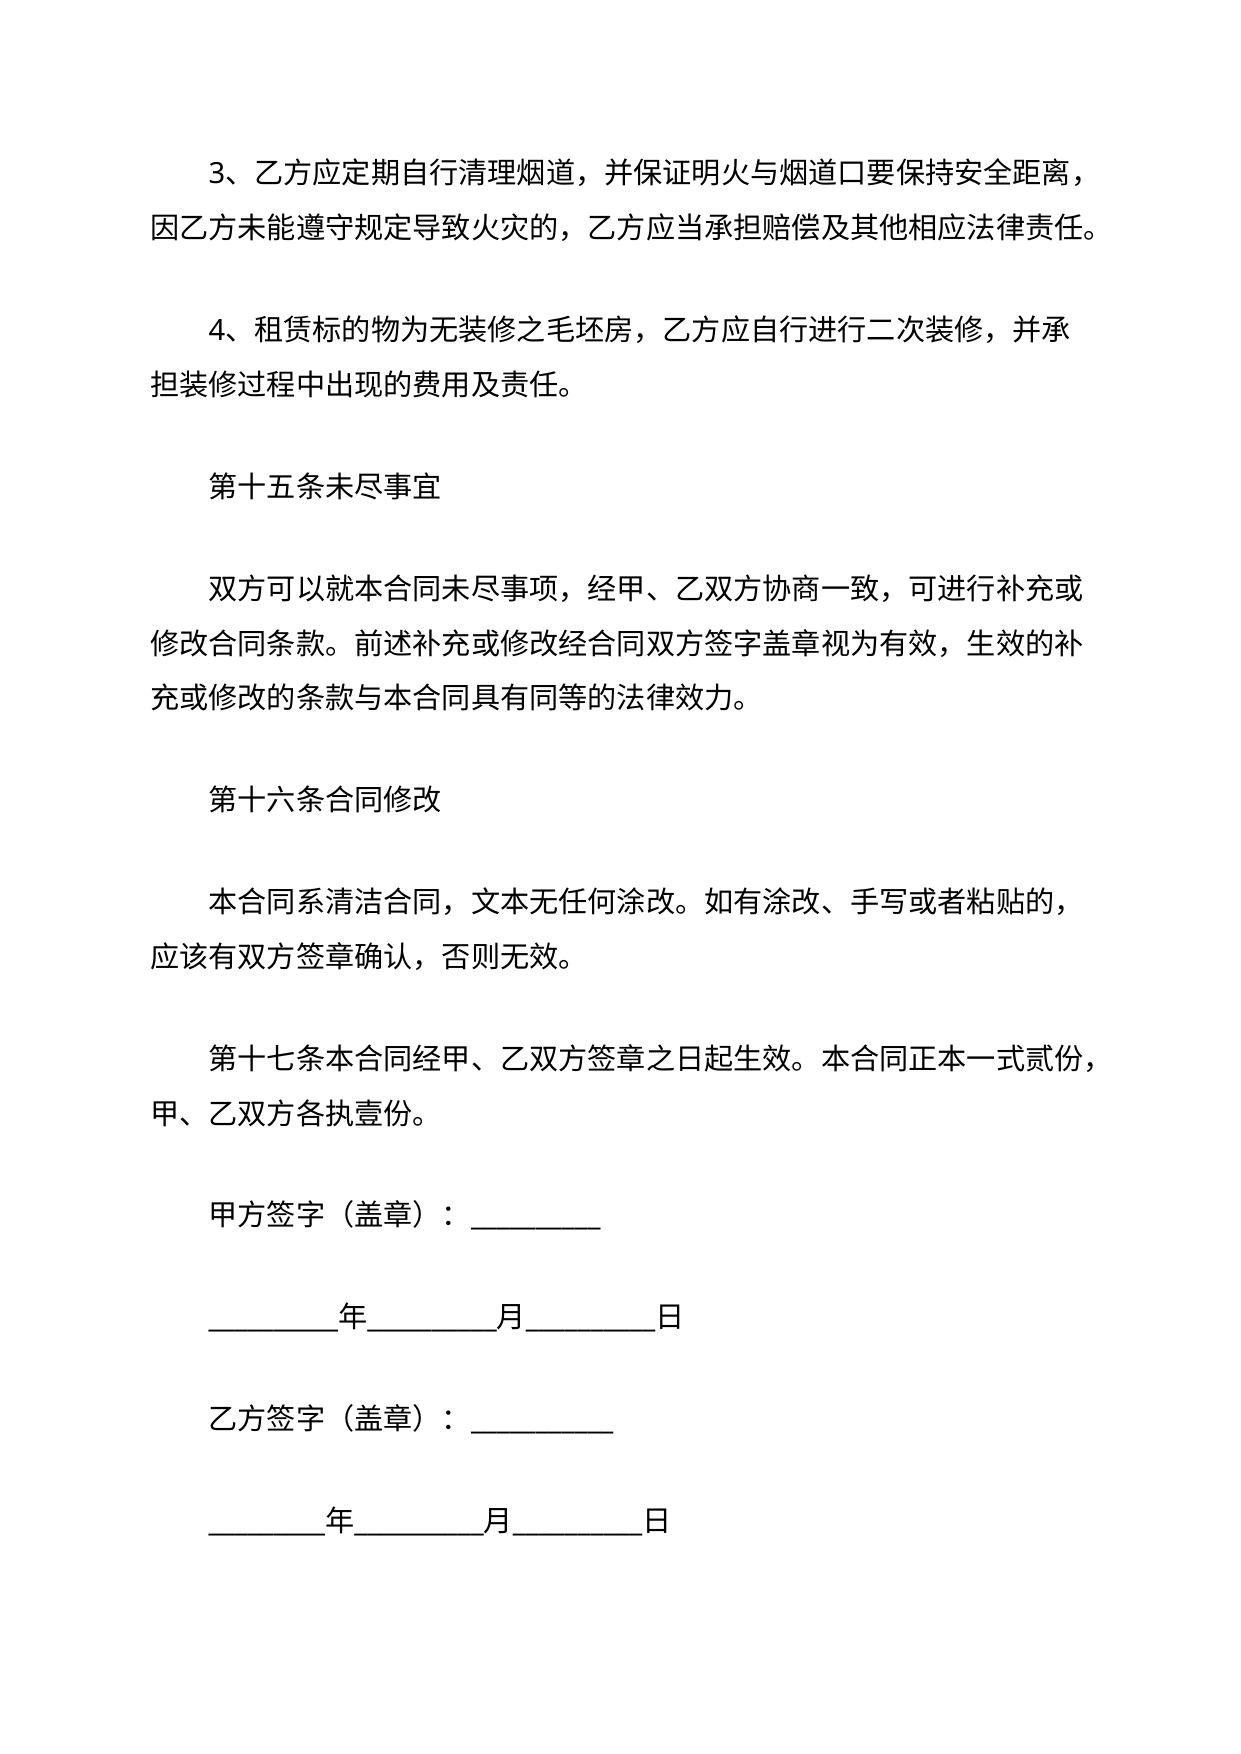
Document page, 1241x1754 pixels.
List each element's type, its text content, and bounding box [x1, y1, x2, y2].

text 4、租赁标的物为无装修之毛坯房，乙方应自行进行二次装修，并承担装修过程中出现的费用及责任。 [150, 307, 1090, 404]
text 甲方签字（盖章）：__________ [150, 1192, 1090, 1234]
text 第十五条未尽事宜 [150, 463, 1090, 506]
text 3、乙方应定期自行清理烟道，并保证明火与烟道口要保持安全距离，因乙方未能遵守规定导致火灾的，乙方应当承担赔偿及其他相应法律责任。 [150, 150, 1090, 247]
text 乙方签字（盖章）：___________ [150, 1396, 1090, 1438]
text 双方可以就本合同未尽事项，经甲、乙双方协商一致，可进行补充或修改合同条款。前述补充或修改经合同双方签字盖章视为有效，生效的补充或修改的条款与本合同具有同等的法律效力。 [150, 565, 1090, 717]
text 第十六条合同修改 [150, 777, 1090, 819]
text 第十七条本合同经甲、乙双方签章之日起生效。本合同正本一式贰份，甲、乙双方各执壹份。 [150, 1035, 1090, 1132]
text 本合同系清洁合同，文本无任何涂改。如有涂改、手写或者粘贴的，应该有双方签章确认，否则无效。 [150, 879, 1090, 976]
text __________年__________月__________日 [150, 1294, 1090, 1336]
text _________年__________月__________日 [150, 1498, 1090, 1540]
